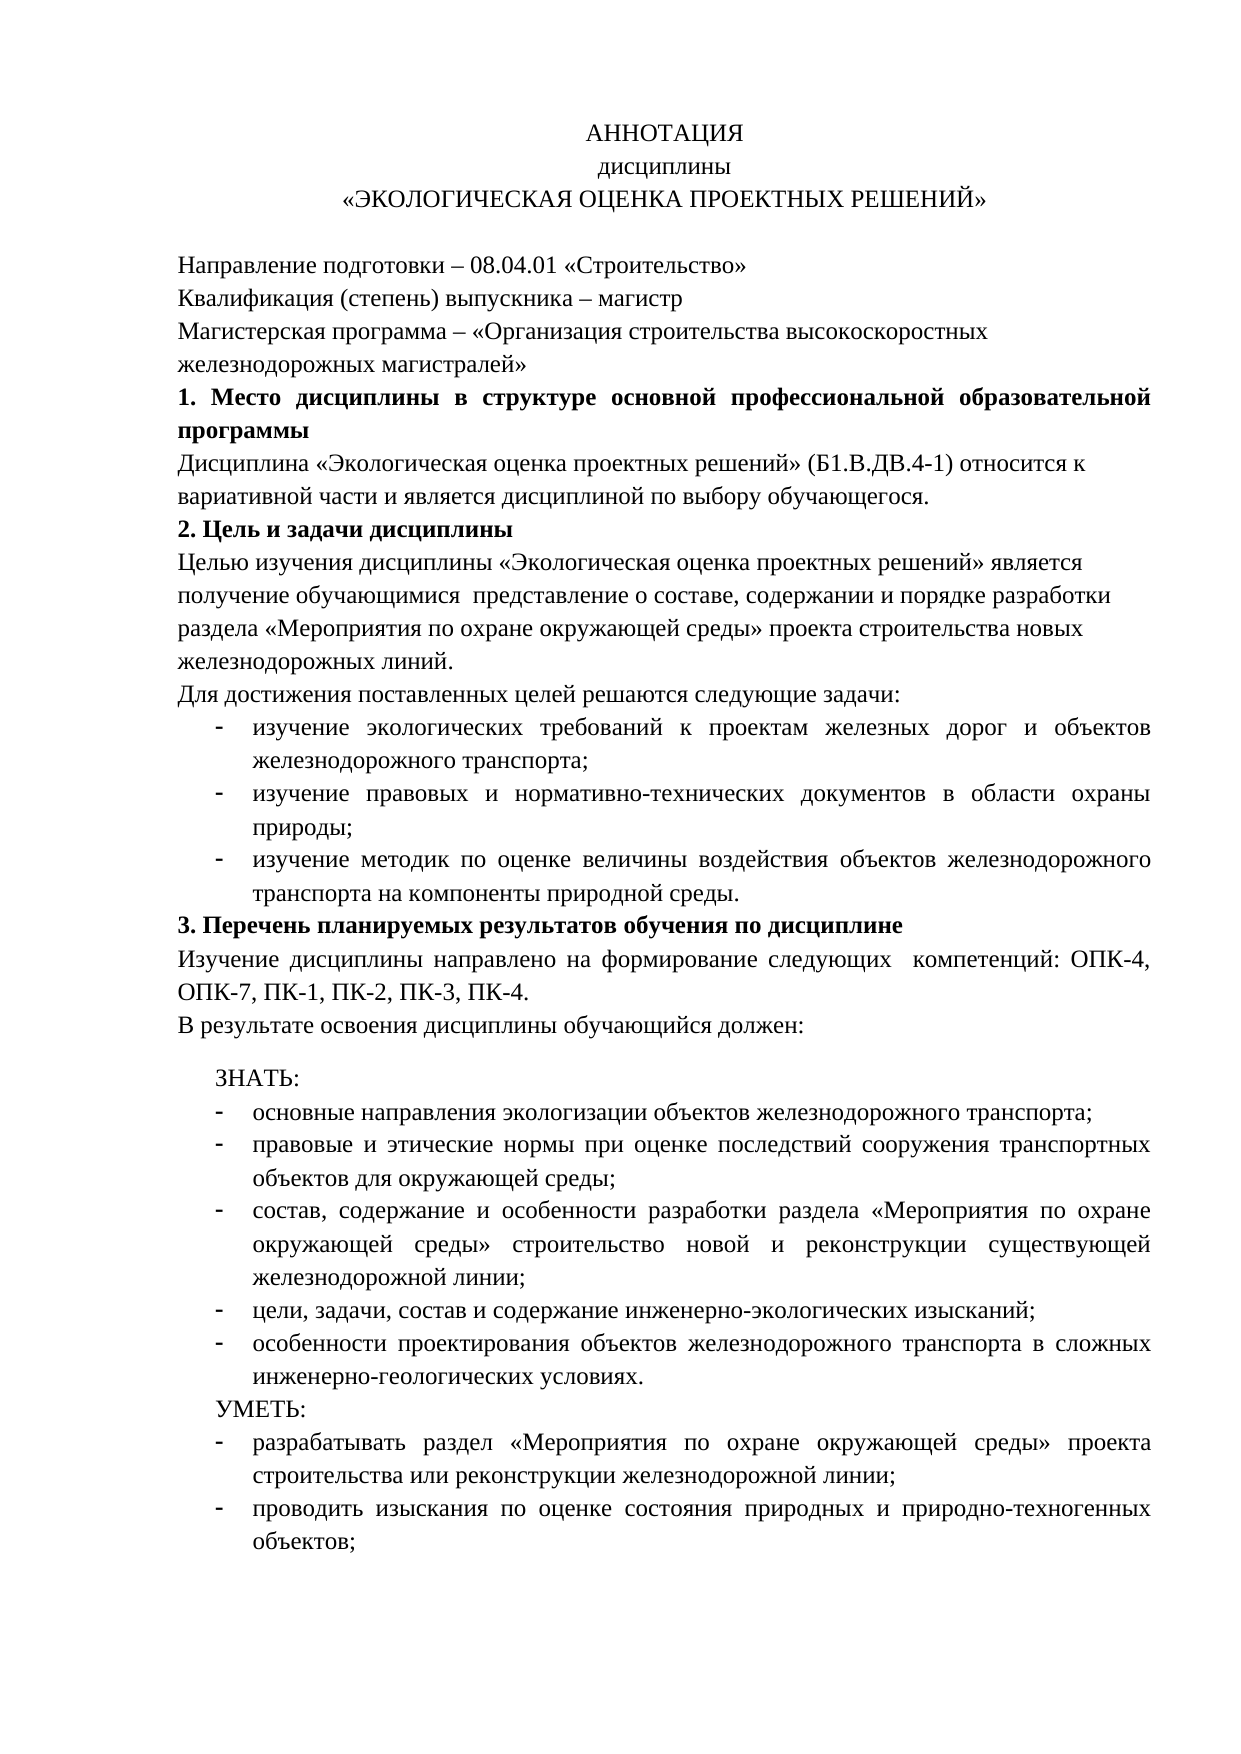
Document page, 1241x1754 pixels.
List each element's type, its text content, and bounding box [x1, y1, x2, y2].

text 1. Место дисциплины в структуре основной профессиональной образовательной программы [177, 382, 1152, 444]
list изучение методик по оценке величины воздействия объектов железнодорожного транспорта на компоненты природной среды. [215, 844, 1152, 906]
text Магистерская программа – «Организация строительства высокоскоростных железнодорожных магистралей» [177, 316, 1152, 378]
text Дисциплина «Экологическая оценка проектных решений» (Б1.В.ДВ.4-1) относится к вариативной части и является дисциплиной по выбору обучающегося. [177, 448, 1152, 510]
text 3. Перечень планируемых результатов обучения по дисциплине [177, 911, 1152, 939]
list состав, содержание и особенности разработки раздела «Мероприятия по охране окружающей среды» строительство новой и реконструкции существующей железнодорожной линии; [215, 1196, 1152, 1290]
list ЗНАТЬ: [215, 1063, 1152, 1092]
text Направление подготовки – 08.04.01 «Строительство» [177, 250, 1152, 279]
text Для достижения поставленных целей решаются следующие задачи: [177, 679, 1152, 708]
text В результате освоения дисциплины обучающийся должен: [177, 1010, 1152, 1038]
list УМЕТЬ: [215, 1394, 1152, 1422]
list проводить изыскания по оценке состояния природных и природно-техногенных объектов; [215, 1493, 1152, 1554]
list цели, задачи, состав и содержание инженерно-экологических изысканий; [215, 1295, 1152, 1323]
list изучение экологических требований к проектам железных дорог и объектов железнодорожного транспорта; [215, 712, 1152, 774]
text Квалификация (степень) выпускника – магистр [177, 283, 1152, 312]
text Целью изучения дисциплины «Экологическая оценка проектных решений» является получение обучающимися представление о составе, содержании и порядке разработки раздела «Мероприятия по охране окружающей среды» проекта строительства новых железнодорожных линий. [177, 547, 1152, 675]
list основные направления экологизации объектов железнодорожного транспорта; [215, 1097, 1152, 1125]
text дисциплины [177, 151, 1152, 180]
list особенности проектирования объектов железнодорожного транспорта в сложных инженерно-геологических условиях. [215, 1328, 1152, 1389]
text 2. Цель и задачи дисциплины [177, 514, 1152, 543]
text АННОТАЦИЯ [177, 118, 1152, 147]
list разрабатывать раздел «Мероприятия по охране окружающей среды» проекта строительства или реконструкции железнодорожной линии; [215, 1427, 1152, 1488]
list изучение правовых и нормативно-технических документов в области охраны природы; [215, 778, 1152, 840]
text Изучение дисциплины направлено на формирование следующих компетенций: ОПК-4, ОПК-7, ПК-1, ПК-2, ПК-3, ПК-4. [177, 944, 1152, 1005]
text «ЭКОЛОГИЧЕСКАЯ ОЦЕНКА ПРОЕКТНЫХ РЕШЕНИЙ» [177, 184, 1152, 213]
list правовые и этические нормы при оценке последствий сооружения транспортных объектов для окружающей среды; [215, 1129, 1152, 1191]
